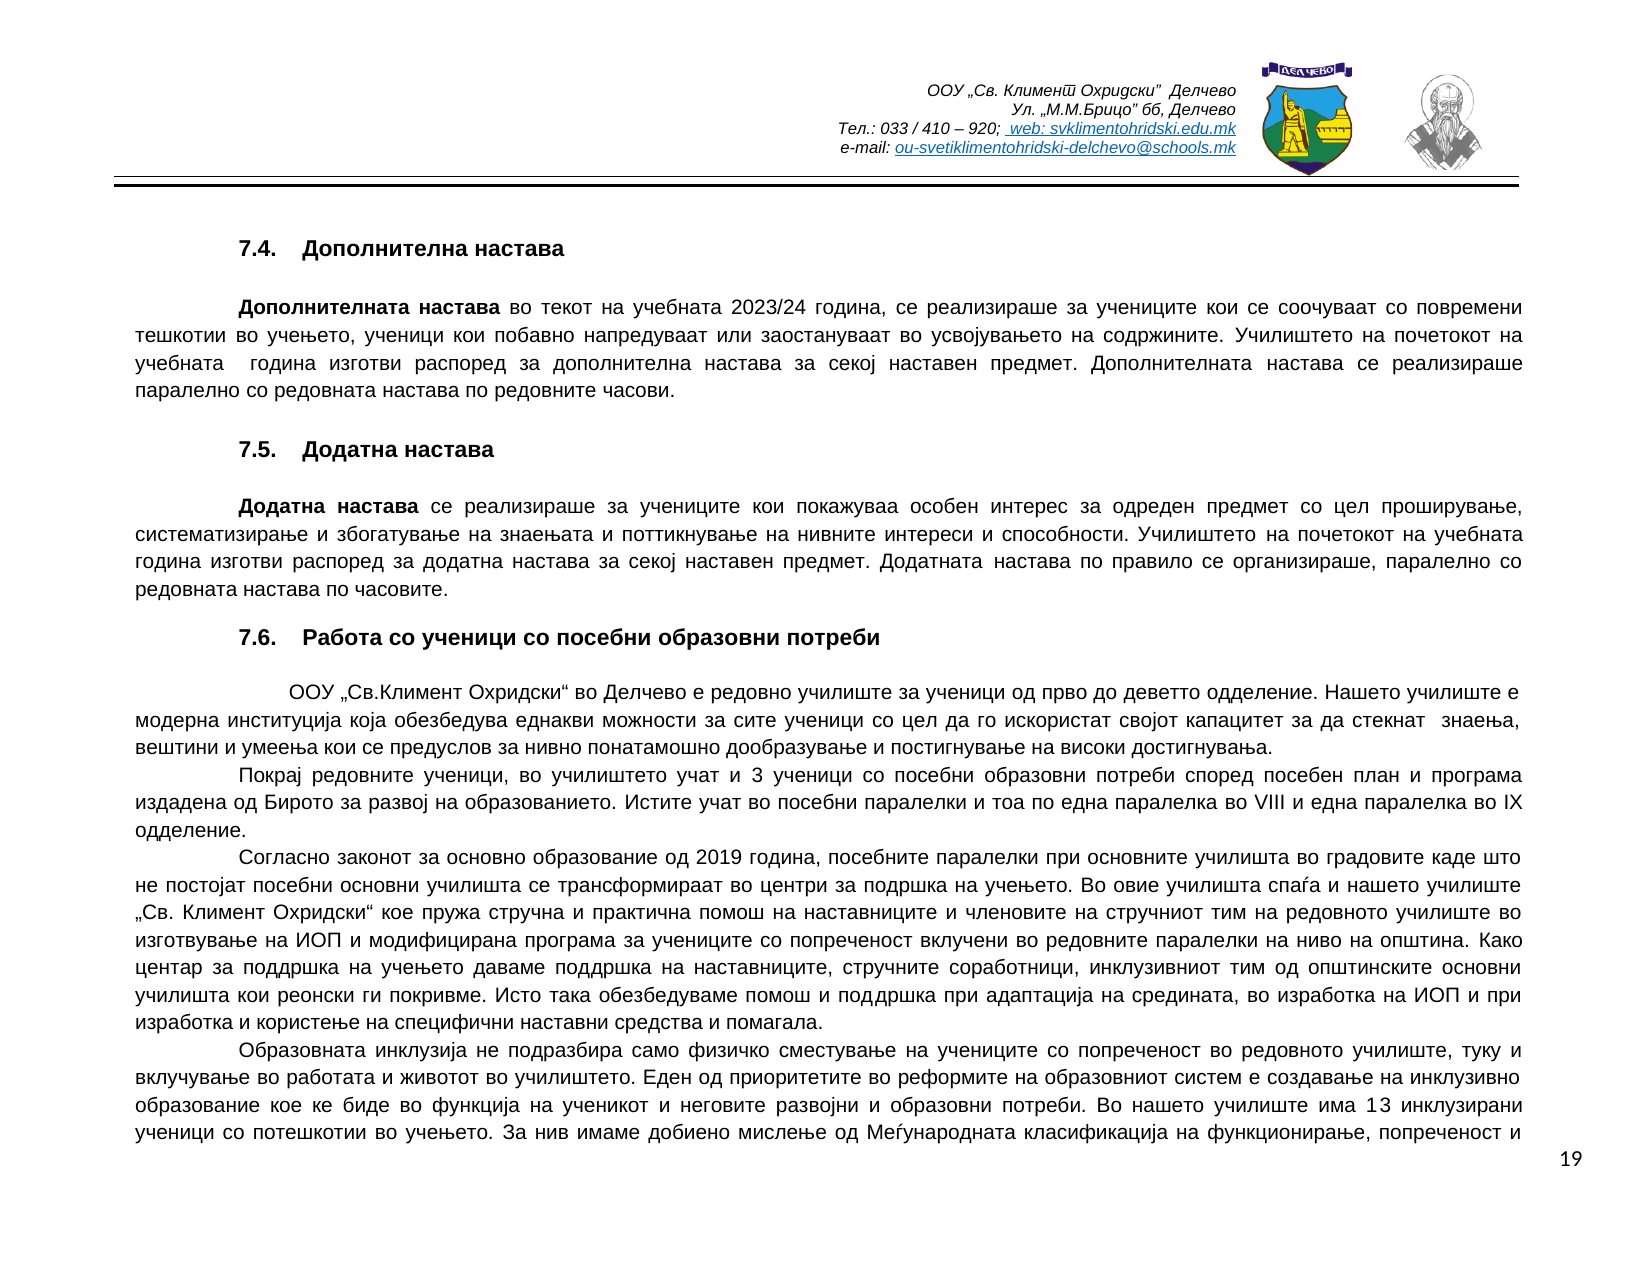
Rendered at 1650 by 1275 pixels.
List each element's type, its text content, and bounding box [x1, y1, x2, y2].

text ООУ „Св.Климент Охридски“ во Делчево е редовно училиште за ученици од прво до деветто одделение. Нашето училиште е модерна институција која обезбедува еднакви можности за сите ученици со цел да го искористат својот капацитет за да стекнат знаења, вештини и умеења кои се предуслов за нивно понатамошно дообразување и постигнување на високи достигнувања. [135, 680, 1523, 759]
text Согласно законот за основно образование од 2019 година, посебните паралелки при основните училишта во градовите каде што не постојат посебни основни училишта се трансформираат во центри за подршка на учењето. Во овие училишта спаѓа и нашето училиште „Св. Климент Охридски“ кое пружа стручна и практична помош на наставниците и членовите на стручниот тим на редовното училиште во изготвување на ИОП и модифицирана програма за учениците со попреченост вклучени во редовните паралелки на ниво на општина. Како центар за поддршка на учењето даваме поддршка на наставниците, стручните соработници, инклузивниот тим од општинските основни училишта кои реонски ги покривме. Исто така обезбедуваме помош и поддршка при адаптација на средината, во изработка на ИОП и при изработка и користење на специфични наставни средства и помагала. [135, 845, 1523, 1034]
picture [1260, 61, 1353, 176]
subtitle Додатна настава [135, 436, 1523, 462]
subtitle Работа со ученици со посебни образовни потреби [135, 623, 1523, 650]
text Покрај редовните ученици, во училиштето учат и 3 ученици со посебни образовни потреби според посебен план и програма издадена од Бирото за развој на образованието. Истите учат во посебни паралелки и тоа по една паралелка во VIII и една паралелка во IX одделение. [135, 763, 1523, 842]
subtitle Дополнителна настава [135, 235, 1523, 261]
picture [1393, 67, 1489, 170]
text Дополнителната настава во текот на учебната 2023/24 година, се реализираше за учениците кои се соочуваат со повремени тешкотии во учењето, ученици кои побавно напредуваат или заостануваат во усвојувањето на содржините. Училиштето на почетокот на учебната година изготви распоред за дополнителна настава за секој наставен предмет. Дополнителната настава се реализираше паралелно со редовната настава по редовните часови. [135, 295, 1523, 402]
text Додатна настава се реализираше за учениците кои покажуваа особен интерес за одреден предмет со цел проширување, систематизирање и збогатување на знаењата и поттикнување на нивните интереси и способности. Училиштето на почетокот на учебната година изготви распоред за додатна настава за секој наставен предмет. Додатната настава по правило се организираше, паралелно со редовната настава по часовите. [135, 494, 1523, 601]
